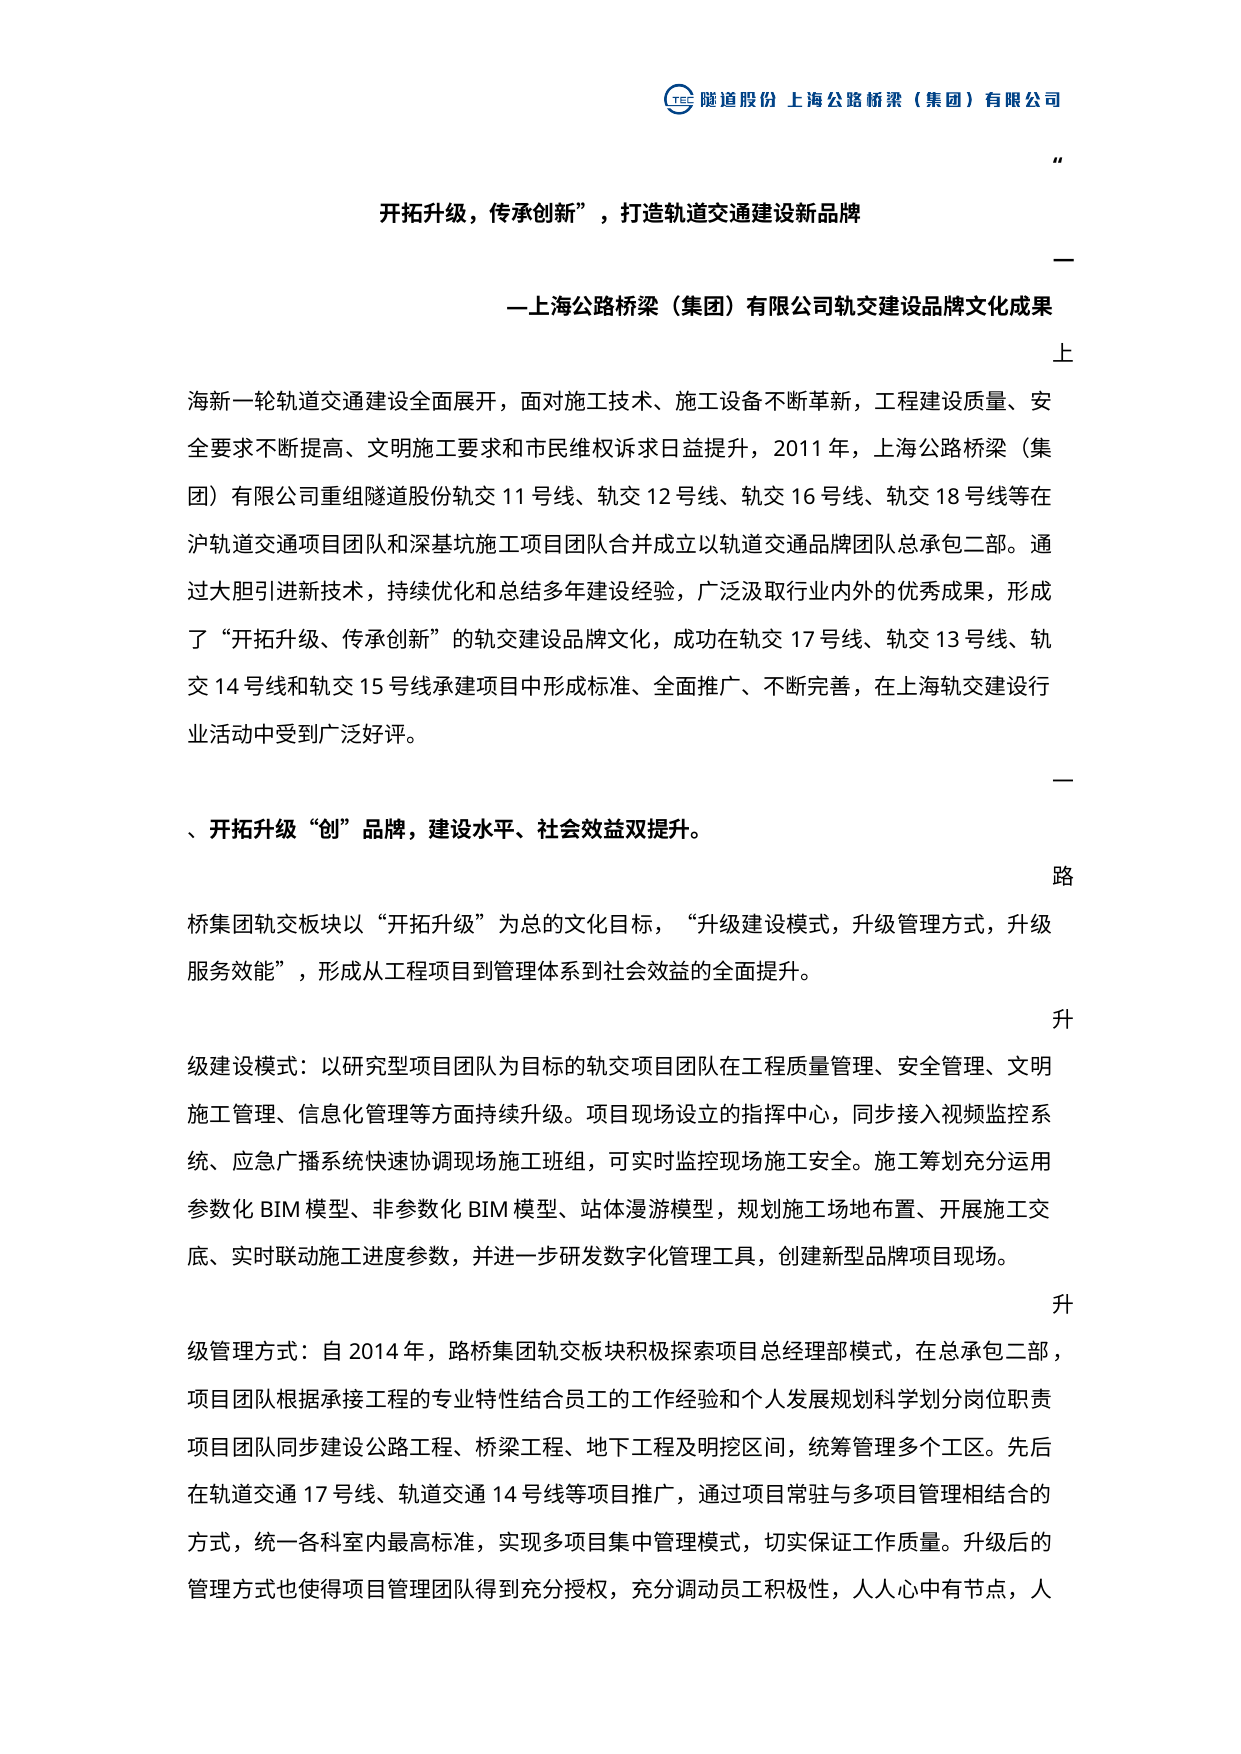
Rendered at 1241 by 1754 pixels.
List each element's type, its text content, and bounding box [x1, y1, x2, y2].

text “开拓升级，传承创新”，打造轨道交通建设新品牌 [187, 150, 1053, 227]
text ——上海公路桥梁（集团）有限公司轨交建设品牌文化成果 [187, 243, 1053, 321]
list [187, 1287, 1053, 1604]
picture [642, 74, 1088, 121]
text 路桥集团轨交板块以“开拓升级”为总的文化目标，“升级建设模式，升级管理方式，升级服务效能”，形成从工程项目到管理体系到社会效益的全面提升。 [187, 859, 1053, 986]
text 一、开拓升级“创”品牌，建设水平、社会效益双提升。 [187, 764, 1053, 843]
text 上海新一轮轨道交通建设全面展开，面对施工技术、施工设备不断革新，工程建设质量、安全要求不断提高、文明施工要求和市民维权诉求日益提升，2011年，上海公路桥梁（集团）有限公司重组隧道股份轨交11号线、轨交12号线、轨交16号线、轨交18号线等在沪轨道交通项目团队和深基坑施工项目团队合并成立以轨道交通品牌团队总承包二部。通过大胆引进新技术，持续优化和总结多年建设经验，广泛汲取行业内外的优秀成果，形成了“开拓升级、传承创新”的轨交建设品牌文化，成功在轨交17号线、轨交13号线、轨交14号线和轨交15号线承建项目中形成标准、全面推广、不断完善，在上海轨交建设行业活动中受到广泛好评。 [187, 336, 1053, 748]
text 升级建设模式：以研究型项目团队为目标的轨交项目团队在工程质量管理、安全管理、文明施工管理、信息化管理等方面持续升级。项目现场设立的指挥中心，同步接入视频监控系统、应急广播系统快速协调现场施工班组，可实时监控现场施工安全。施工筹划充分运用参数化BIM模型、非参数化BIM模型、站体漫游模型，规划施工场地布置、开展施工交底、实时联动施工进度参数，并进一步研发数字化管理工具，创建新型品牌项目现场。 [187, 1002, 1053, 1271]
